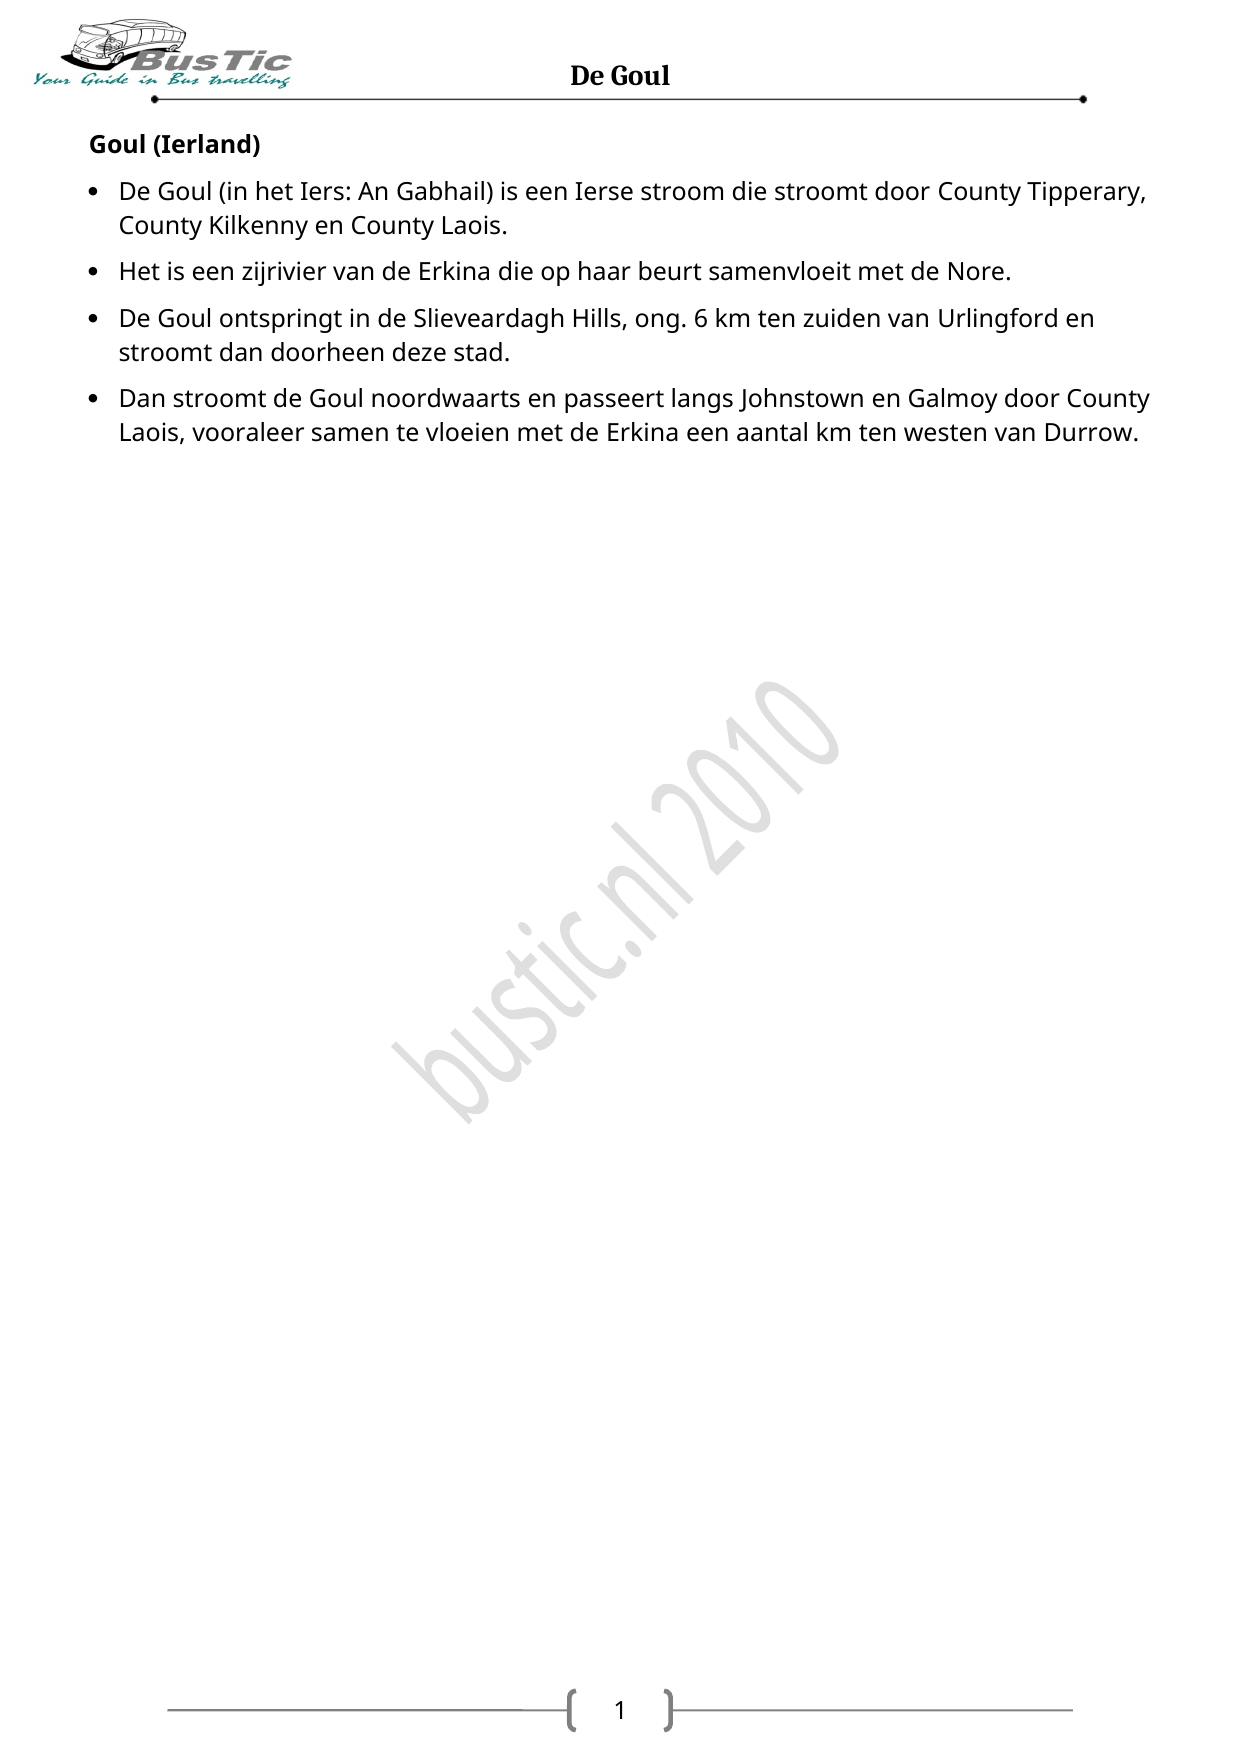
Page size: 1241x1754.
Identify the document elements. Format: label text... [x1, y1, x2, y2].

text Dan stroomt de Goul noordwaarts en passeert langs Johnstown en Galmoy door County Laois, vooraleer samen te vloeien met de Erkina een aantal km ten westen van Durrow. [89, 381, 1152, 449]
text De Goul (in het Iers: An Gabhail) is een Ierse stroom die stroomt door County Tipperary, County Kilkenny en County Laois. [89, 173, 1152, 241]
picture [24, 15, 1089, 109]
text De Goul ontspringt in de Slieveardagh Hills, ong. 6 km ten zuiden van Urlingford en stroomt dan doorheen deze stad. [89, 300, 1152, 368]
text Het is een zijrivier van de Erkina die op haar beurt samenvloeit met de Nore. [89, 254, 1152, 288]
text Goul (Ierland) [89, 127, 1152, 161]
